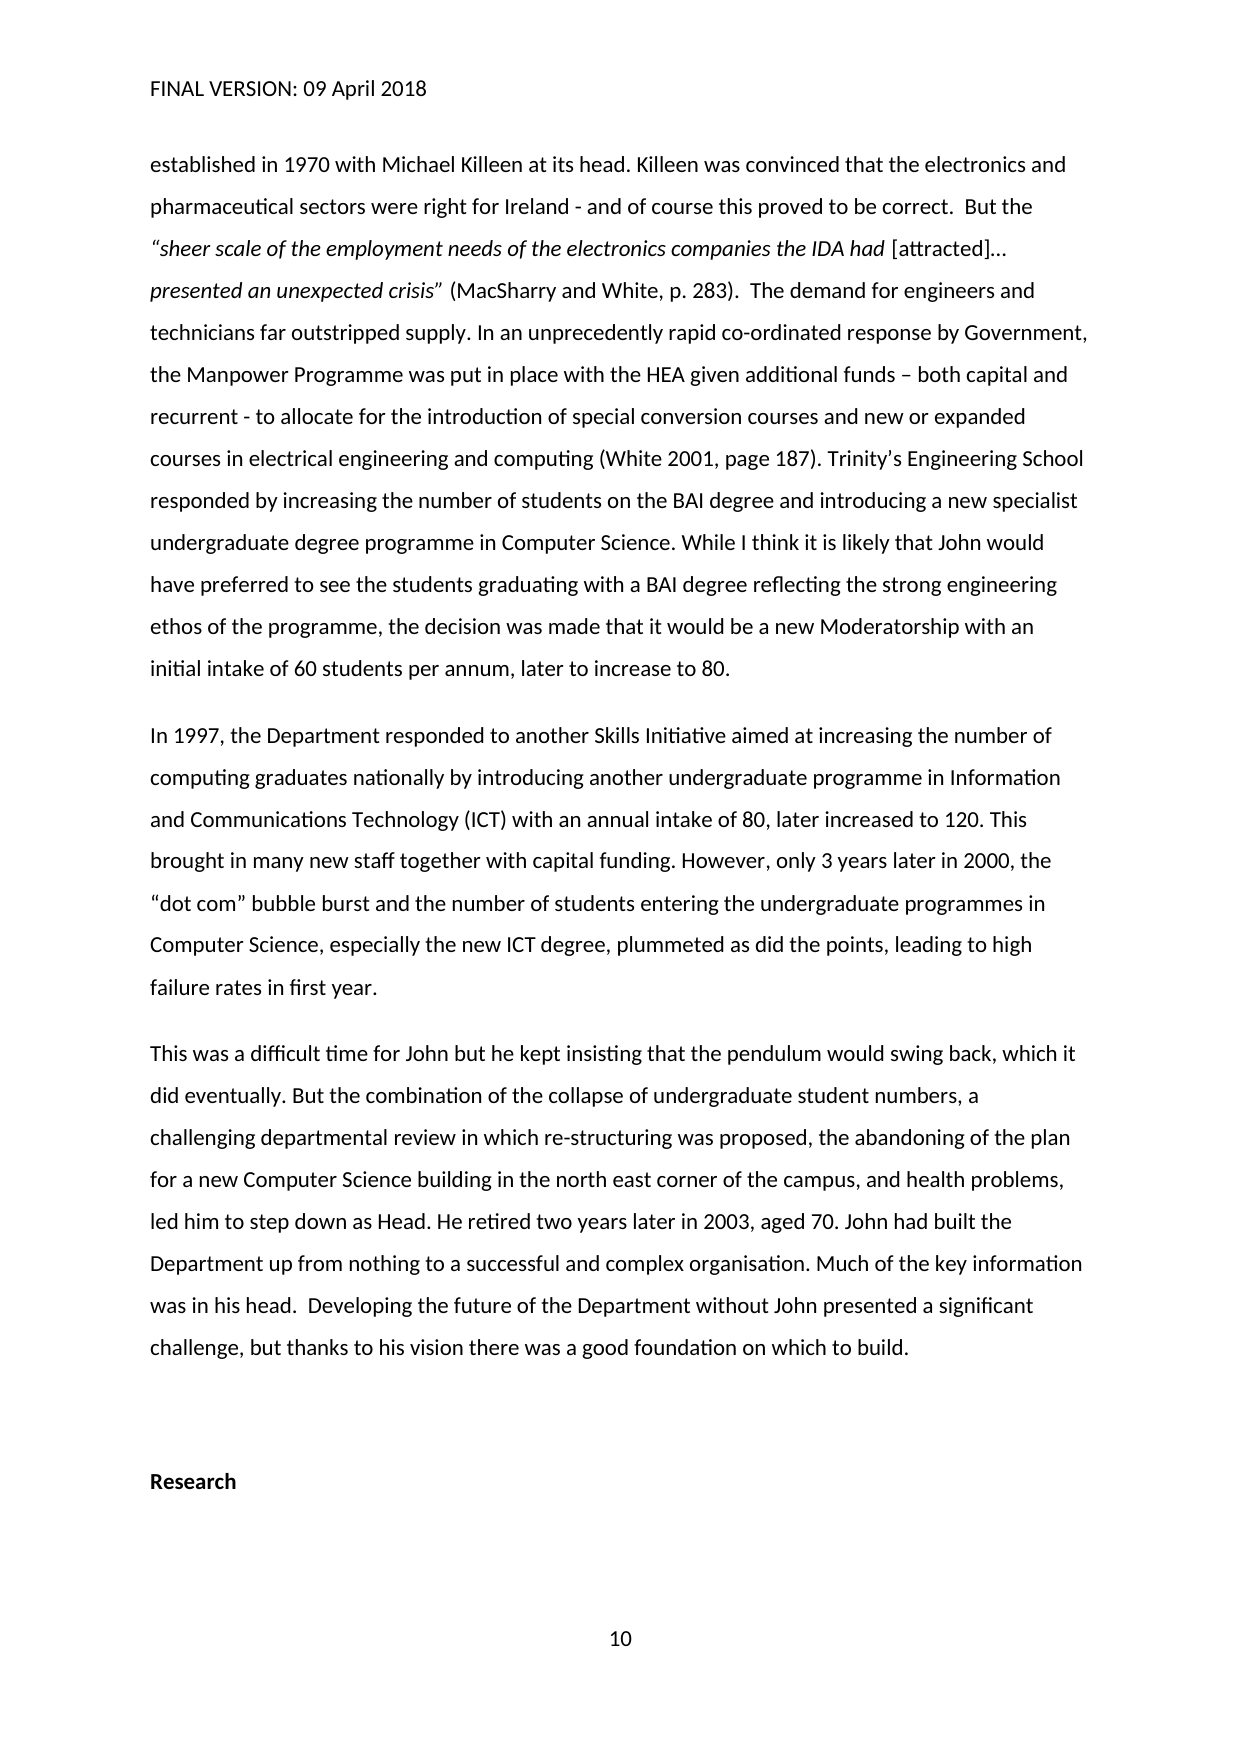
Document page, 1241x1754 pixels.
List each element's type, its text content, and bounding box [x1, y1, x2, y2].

list In 1997, the Department responded to another Skills Initiative aimed at increasing the number of computing graduates nationally by introducing another undergraduate programme in Information and Communications Technology (ICT) with an annual intake of 80, later increased to 120. This brought in many new staff together with capital funding. However, only 3 years later in 2000, the “dot com” bubble burst and the number of students entering the undergraduate programmes in Computer Science, especially the new ICT degree, plummeted as did the points, leading to high failure rates in first year. [150, 721, 1090, 1001]
text Research [150, 1467, 1090, 1495]
list This was a difficult time for John but he kept insisting that the pendulum would swing back, which it did eventually. But the combination of the collapse of undergraduate student numbers, a challenging departmental review in which re-structuring was proposed, the abandoning of the plan for a new Computer Science building in the north east corner of the campus, and health problems, led him to step down as Head. He retired two years later in 2003, aged 70. John had built the Department up from nothing to a successful and complex organisation. Much of the key information was in his head. Developing the future of the Department without John presented a significant challenge, but thanks to his vision there was a good foundation on which to build. [150, 1039, 1090, 1361]
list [150, 150, 1090, 682]
